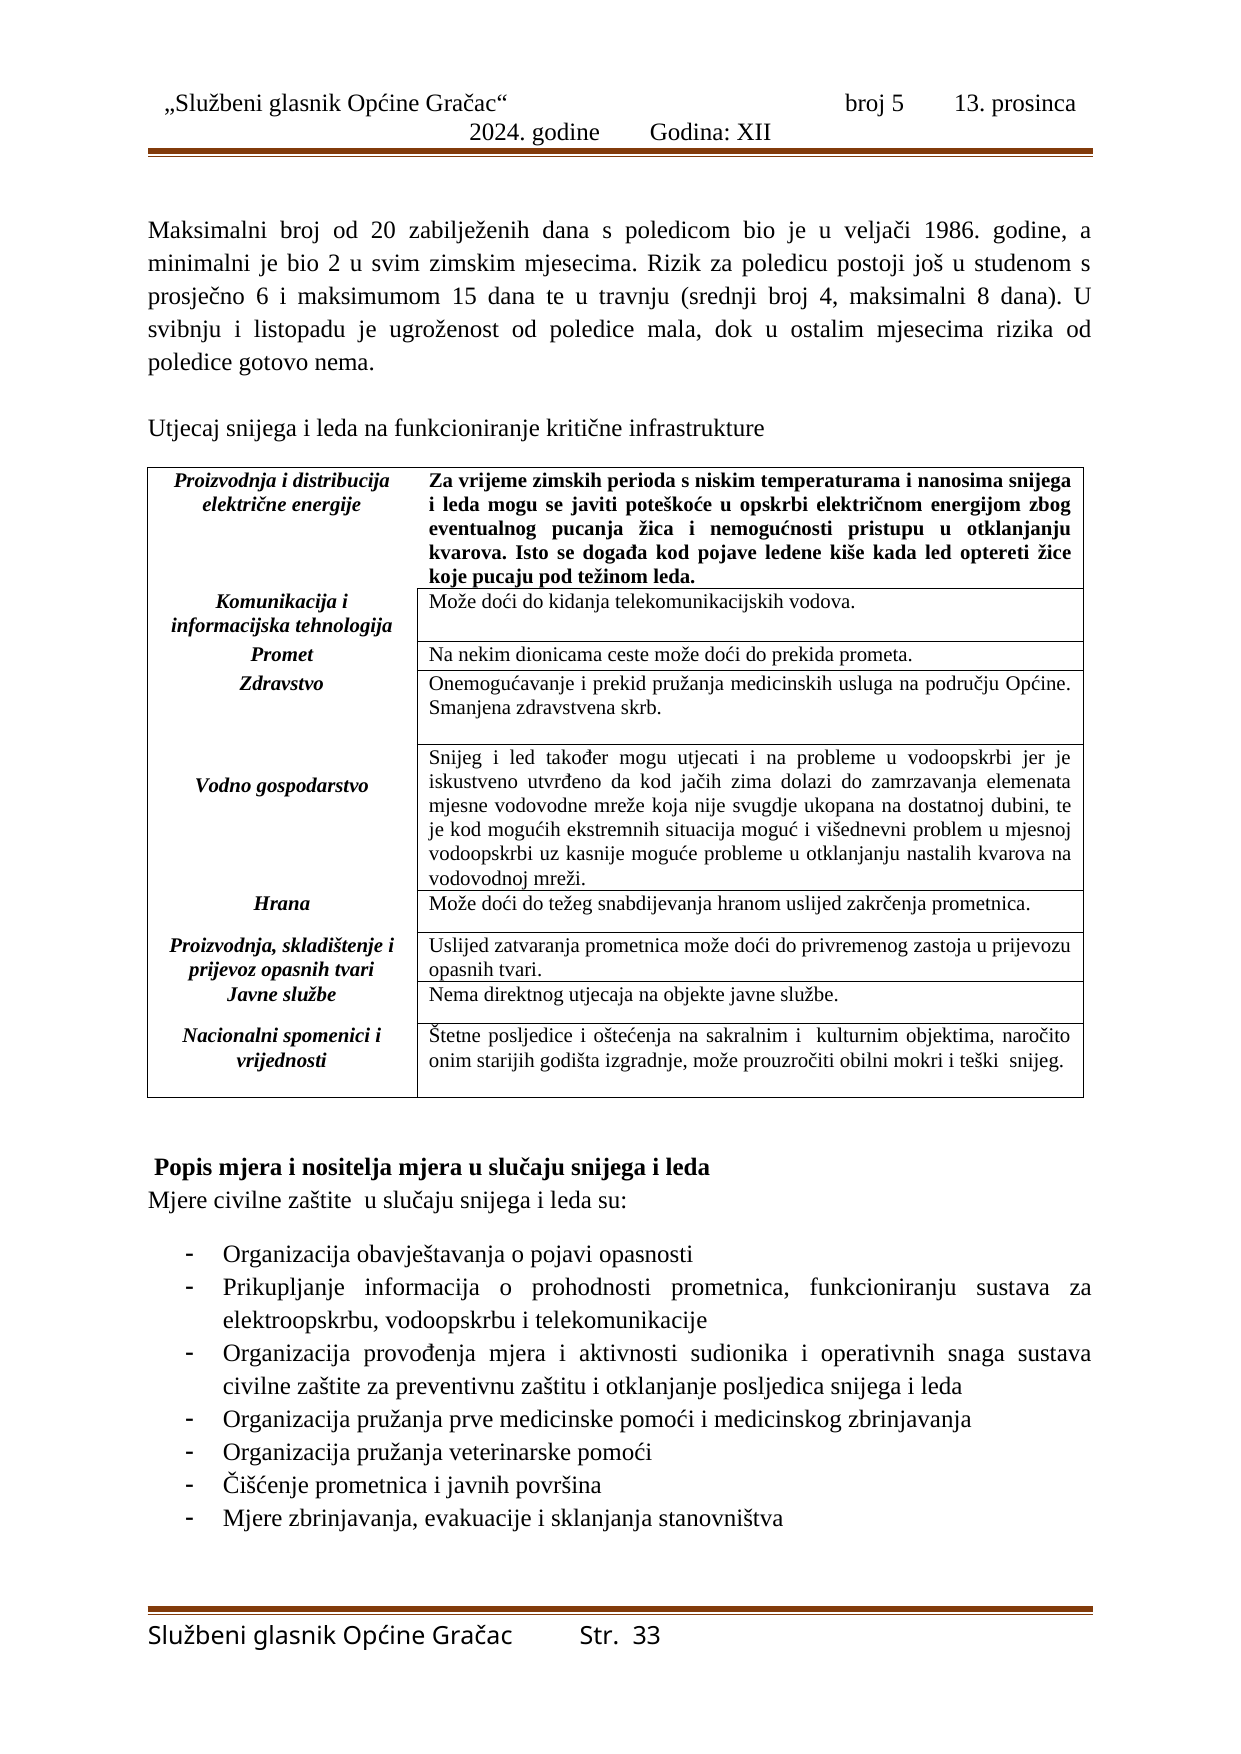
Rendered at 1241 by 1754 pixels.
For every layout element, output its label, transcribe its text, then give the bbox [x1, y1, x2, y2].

list Prikupljanje informacija o prohodnosti prometnica, funkcioniranju sustava za elektroopskrbu, vodoopskrbu i telekomunikacije [185, 1272, 1093, 1334]
table_cell Na nekim dionicama ceste može doći do prekida prometa. [418, 642, 1083, 670]
table_cell Komunikacija i informacijska tehnologija [148, 588, 417, 641]
table_cell Štetne posljedice i oštećenja na sakralnim i kulturnim objektima, naročito onim starijih godišta izgradnje, može prouzročiti obilni mokri i teški snijeg. [418, 1024, 1083, 1097]
table_cell Nema direktnog utjecaja na objekte javne službe. [418, 982, 1083, 1022]
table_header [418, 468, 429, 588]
text Mjere civilne zaštite u slučaju snijega i leda su: [148, 1185, 1093, 1214]
list Čišćenje prometnica i javnih površina [185, 1470, 1093, 1499]
table_cell Javne službe [148, 981, 417, 1022]
table_cell Zdravstvo [148, 670, 417, 744]
table_cell Može doći do težeg snabdijevanja hranom uslijed zakrčenja prometnica. [418, 891, 1083, 932]
table_cell Promet [148, 641, 417, 670]
table_cell Proizvodnja, skladištenje i prijevoz opasnih tvari [148, 932, 417, 981]
table_cell Onemogućavanje i prekid pružanja medicinskih usluga na području Općine. Smanjena zdravstvena skrb. [418, 671, 1083, 744]
text Utjecaj snijega i leda na funkcioniranje kritične infrastrukture [148, 413, 1093, 442]
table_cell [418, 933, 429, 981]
table_cell Može doći do kidanja telekomunikacijskih vodova. [418, 589, 1083, 641]
list Organizacija provođenja mjera i aktivnosti sudionika i operativnih snaga sustava civilne zaštite za preventivnu zaštitu i otklanjanje posljedica snijega i leda [185, 1338, 1093, 1400]
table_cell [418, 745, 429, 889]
table_cell Hrana [148, 890, 417, 932]
list Mjere zbrinjavanja, evakuacije i sklanjanja stanovništva [185, 1503, 1093, 1532]
table_cell Vodno gospodarstvo [148, 744, 417, 889]
list Organizacija obavještavanja o pojavi opasnosti [185, 1239, 1093, 1268]
list Organizacija pružanja veterinarske pomoći [185, 1437, 1093, 1466]
list Organizacija pružanja prve medicinske pomoći i medicinskog zbrinjavanja [185, 1404, 1093, 1433]
table_cell Nacionalni spomenici i vrijednosti [148, 1023, 417, 1097]
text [148, 215, 1093, 376]
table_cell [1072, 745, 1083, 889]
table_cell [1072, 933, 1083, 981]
list Popis mjera i nositelja mjera u slučaju snijega i leda [148, 1152, 1093, 1181]
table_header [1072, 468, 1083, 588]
table_header Proizvodnja i distribucija električne energije [148, 468, 417, 588]
